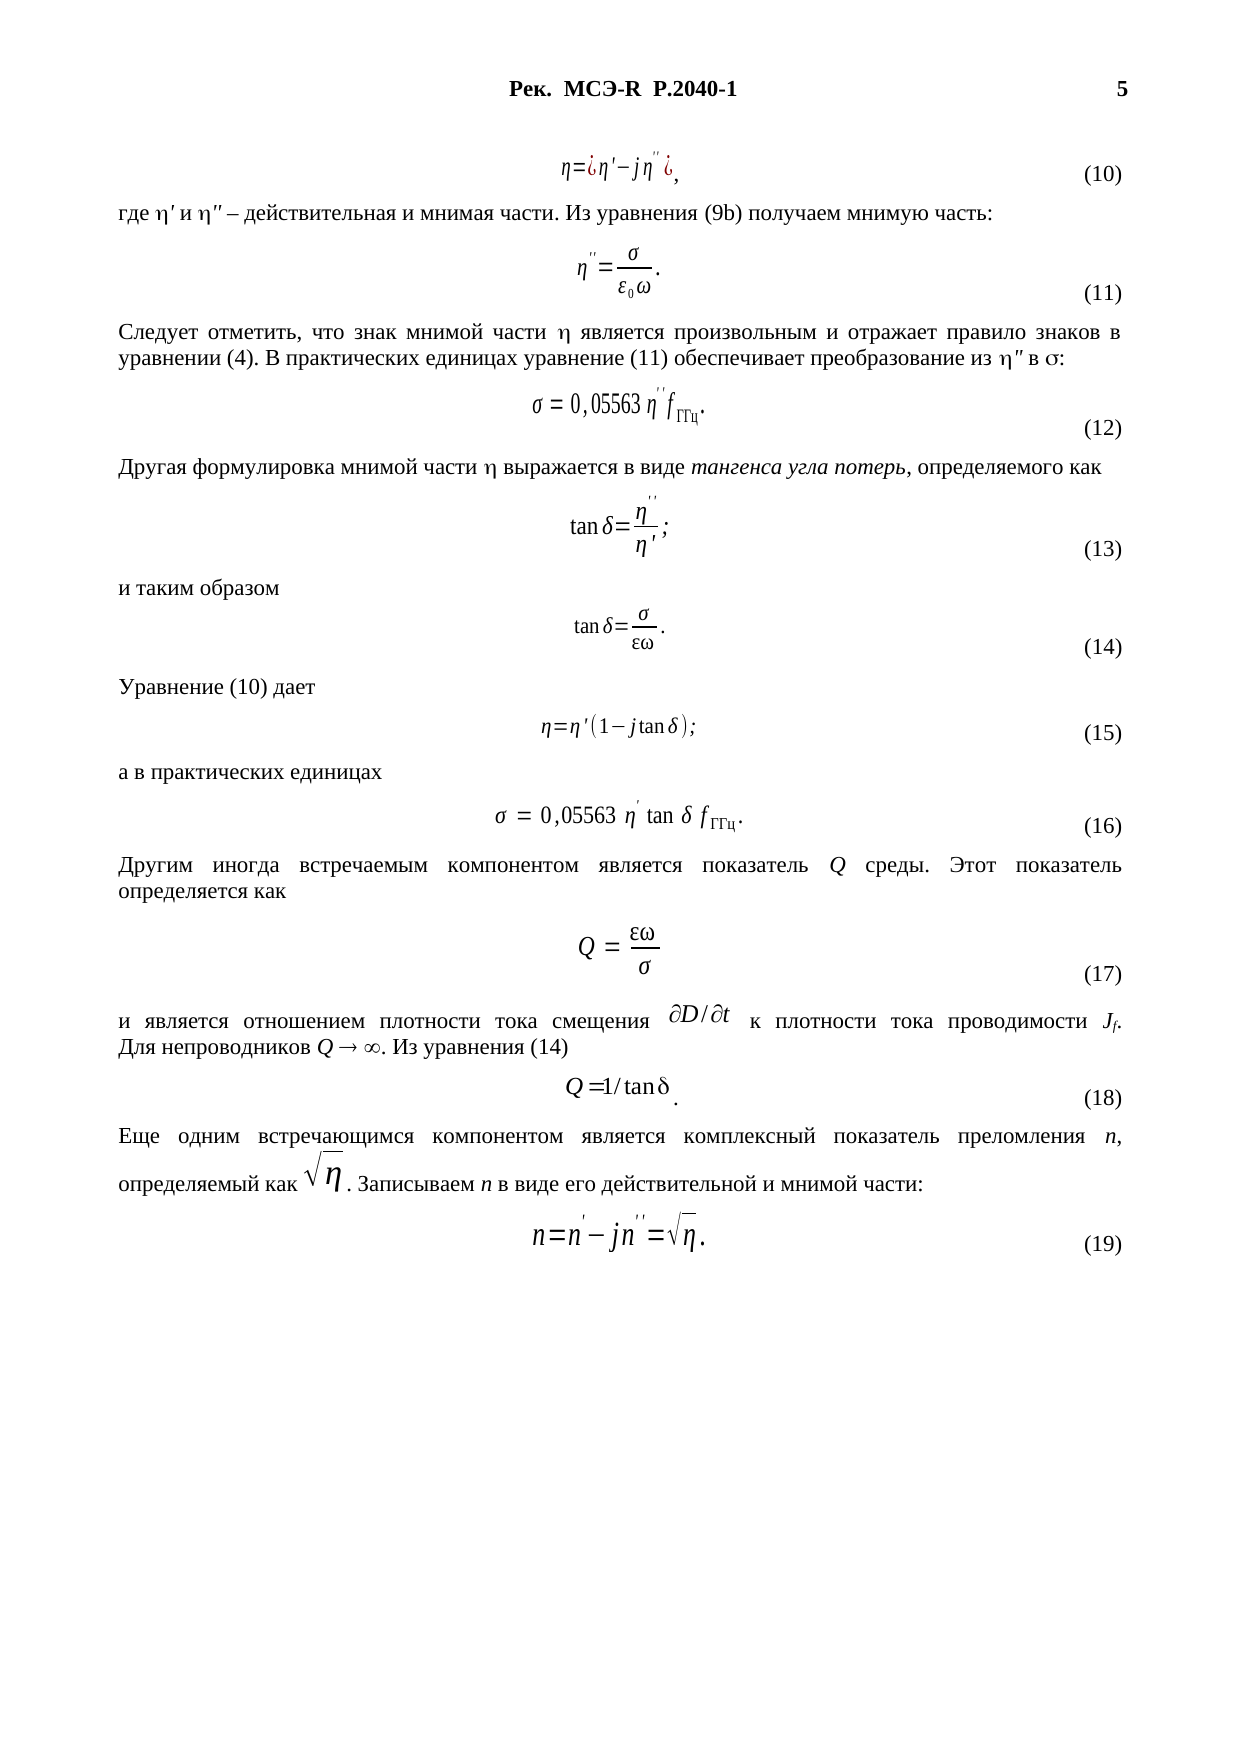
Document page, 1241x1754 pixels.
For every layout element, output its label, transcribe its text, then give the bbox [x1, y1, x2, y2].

text где ' и '' – действительная и мнимая части. Из уравнения (9b) получаем мнимую часть: [118, 199, 1122, 226]
text и таким образом [118, 574, 1122, 601]
text (19) [118, 1209, 1122, 1256]
text (11) [118, 238, 1122, 305]
text Следует отметить, что знак мнимой части является произвольным и отражает правило знаков в уравнении (4). В практических единицах уравнение (11) обеспечивает преобразование из " в : [118, 318, 1122, 371]
text , (10) [118, 148, 1122, 187]
text (16) [118, 797, 1122, 838]
text (14) [118, 601, 1122, 661]
text (13) [118, 492, 1122, 562]
text Другая формулировка мнимой части выражается в виде тангенса угла потерь, определяемого как [118, 453, 1122, 479]
text а в практических единицах [118, 758, 1122, 784]
text . (18) [118, 1072, 1122, 1110]
text и является отношением плотности тока смещения к плотности тока проводимости Jf. Для непроводников Q . Из уравнения (14) [118, 999, 1122, 1060]
text (12) [118, 383, 1122, 440]
text Еще одним встречающимся компонентом является комплексный показатель преломления n, определяемый как . Записываем n в виде его действительной и мнимой части: [118, 1122, 1122, 1196]
text Уравнение (10) дает [118, 673, 1122, 699]
text (15) [118, 712, 1122, 745]
text Другим иногда встречаемым компонентом является показатель Q среды. Этот показатель определяется как [118, 851, 1122, 903]
text (17) [118, 916, 1122, 986]
